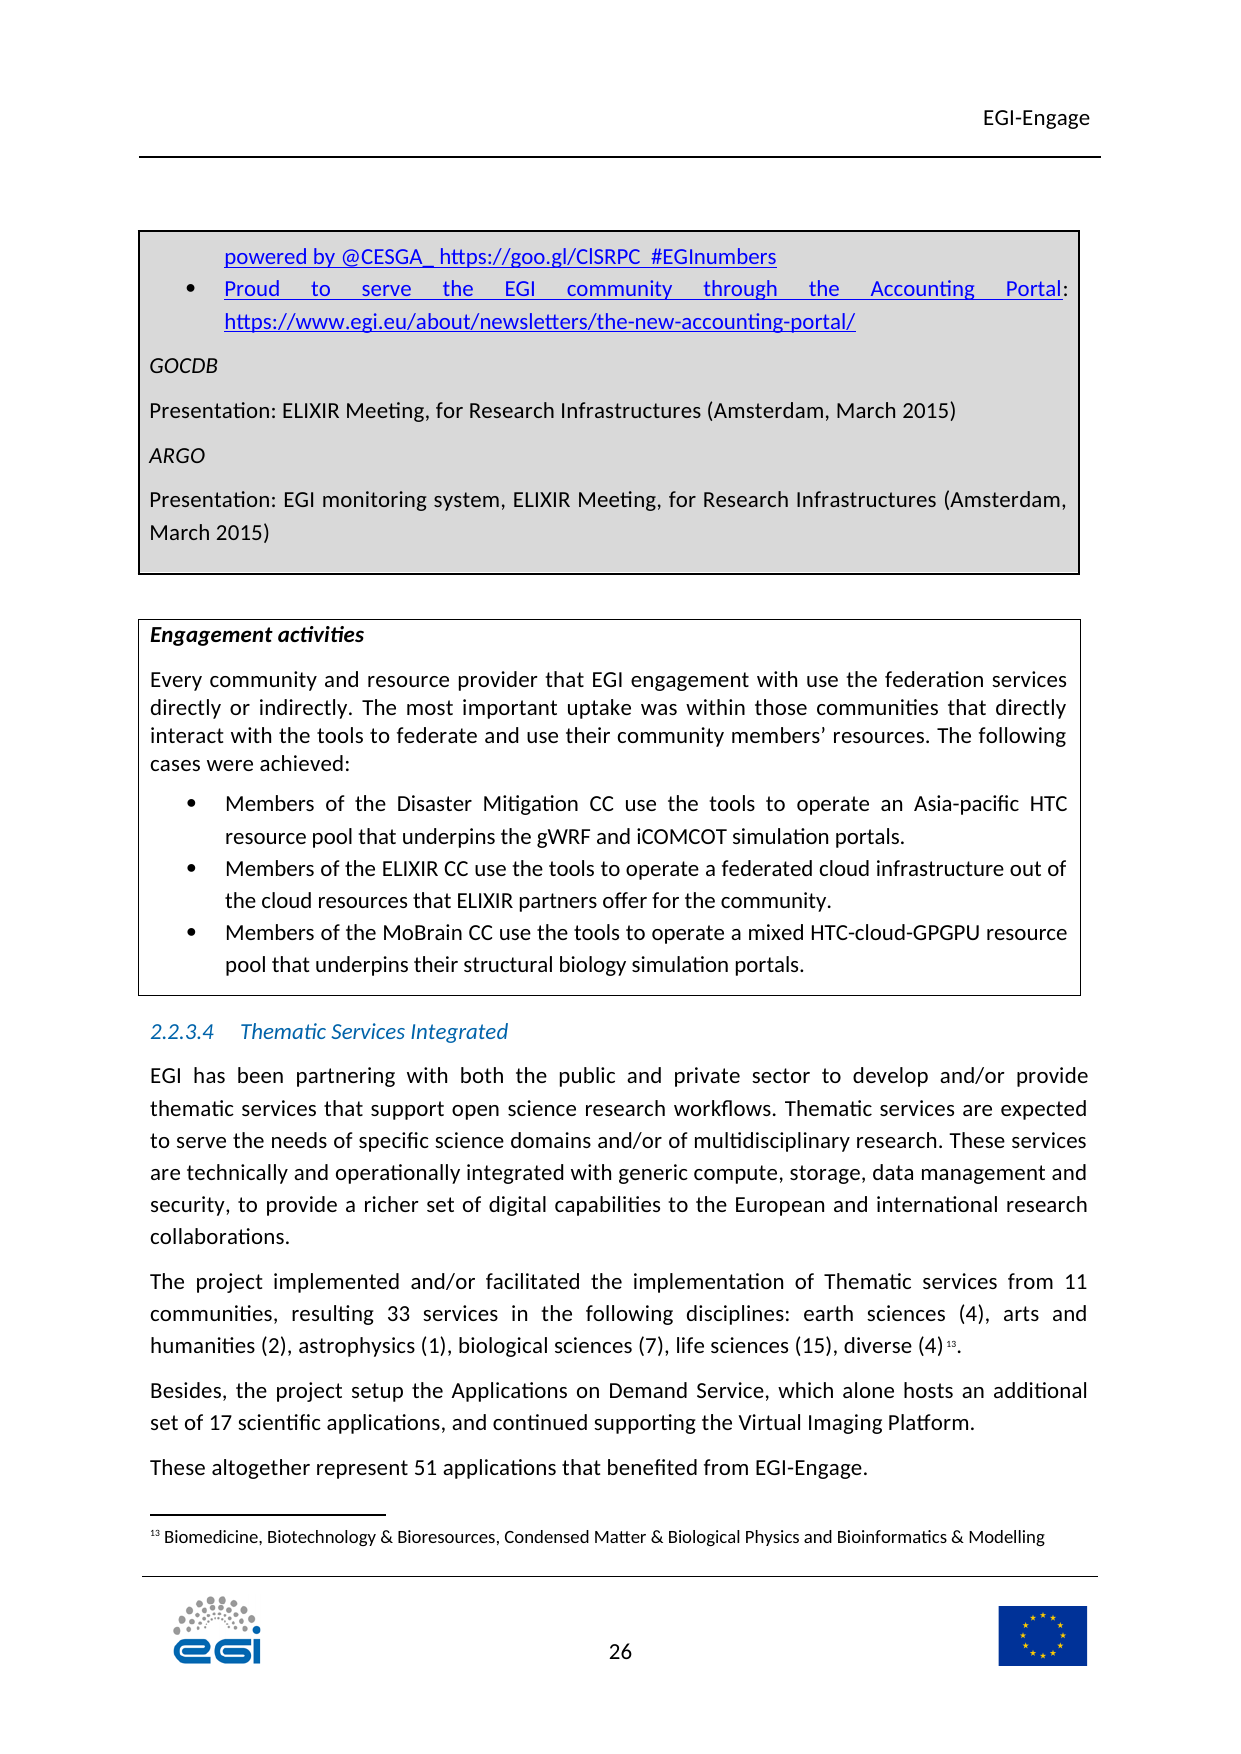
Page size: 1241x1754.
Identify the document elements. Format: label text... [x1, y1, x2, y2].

subtitle Thematic Services Integrated [150, 1017, 1090, 1045]
text These altogether represent 51 applications that benefited from EGI-Engage. [150, 1453, 1090, 1481]
picture [998, 1606, 1088, 1666]
text EGI has been partnering with both the public and private sector to develop and/or provide thematic services that support open science research workflows. Thematic services are expected to serve the needs of specific science domains and/or of multidisciplinary research. These services are technically and operationally integrated with generic compute, storage, data management and security, to provide a richer set of digital capabilities to the European and international research collaborations. [150, 1061, 1090, 1250]
picture [153, 1594, 279, 1666]
text The project implemented and/or facilitated the implementation of Thematic services from 11 communities, resulting 33 services in the following disciplines: earth sciences (4), arts and humanities (2), astrophysics (1), biological sciences (7), life sciences (15), diverse (4). [150, 1267, 1090, 1359]
table_header Engagement activities Every community and resource provider that EGI engagement with use the federation services directly or indirectly. The most important uptake was within those communities that directly interact with the tools to federate and use their community members’ resources. The following cases were achieved: Members of the Disaster Mitigation CC use the tools to operate an Asia-pacific HTC resource pool that underpins the gWRF and iCOMCOT simulation portals. Members of the ELIXIR CC use the tools to operate a federated cloud infrastructure out of the cloud resources that ELIXIR partners offer for the community. Members of the MoBrain CC use the tools to operate a mixed HTC-cloud-GPGPU resource pool that underpins their structural biology simulation portals. [139, 620, 1080, 995]
text Besides, the project setup the Applications on Demand Service, which alone hosts an additional set of 17 scientific applications, and continued supporting the Virtual Imaging Platform. [150, 1376, 1090, 1436]
